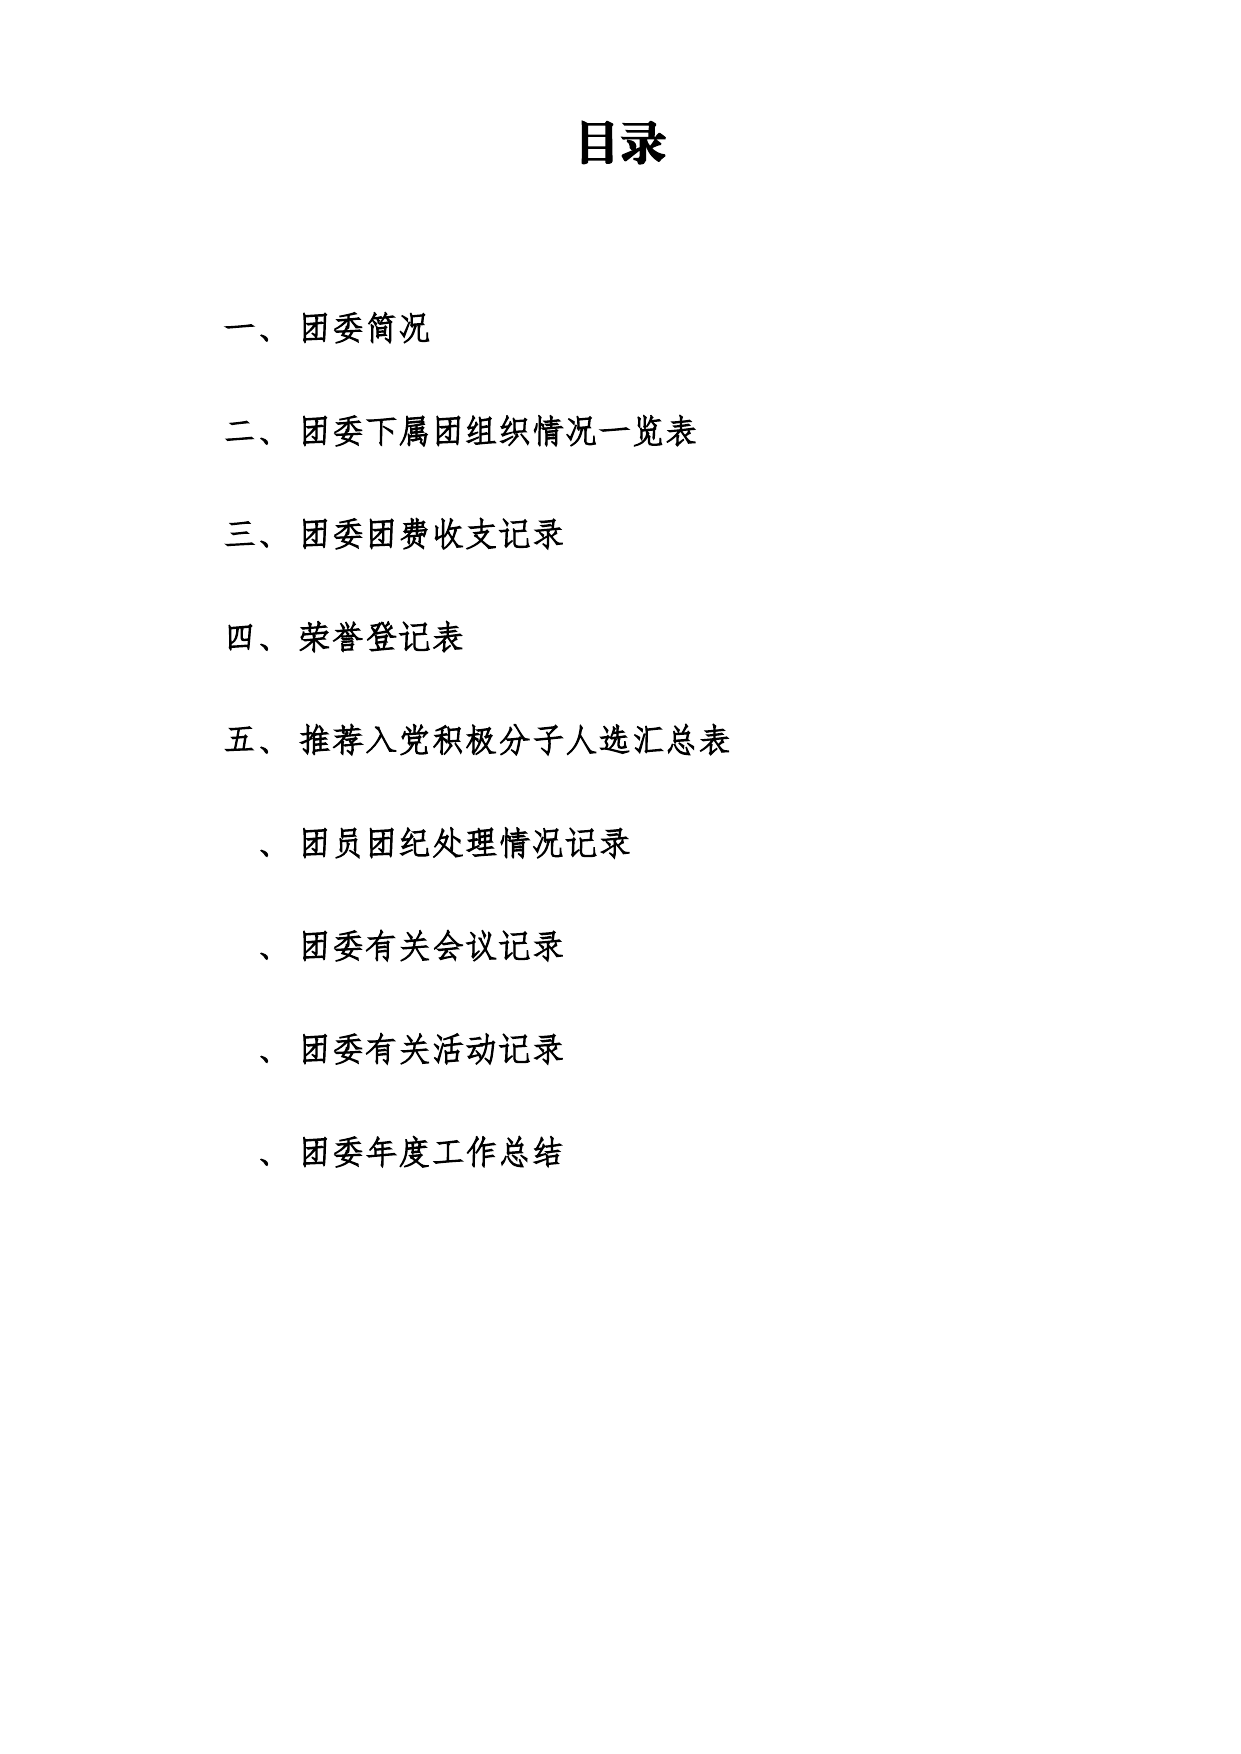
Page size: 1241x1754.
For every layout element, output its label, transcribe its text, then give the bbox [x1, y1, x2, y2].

list 团委团费收支记录 [223, 499, 1093, 564]
list 团委有关活动记录 [223, 1014, 1093, 1079]
list 团委简况 [223, 293, 1093, 358]
list 团委下属团组织情况一览表 [223, 396, 1093, 461]
text 目录 [148, 113, 1093, 178]
list 推荐入党积极分子人选汇总表 [223, 705, 1093, 770]
list 团委年度工作总结 [223, 1117, 1093, 1182]
list 团委有关会议记录 [223, 911, 1093, 976]
list 荣誉登记表 [223, 602, 1093, 667]
list 团员团纪处理情况记录 [223, 808, 1093, 873]
